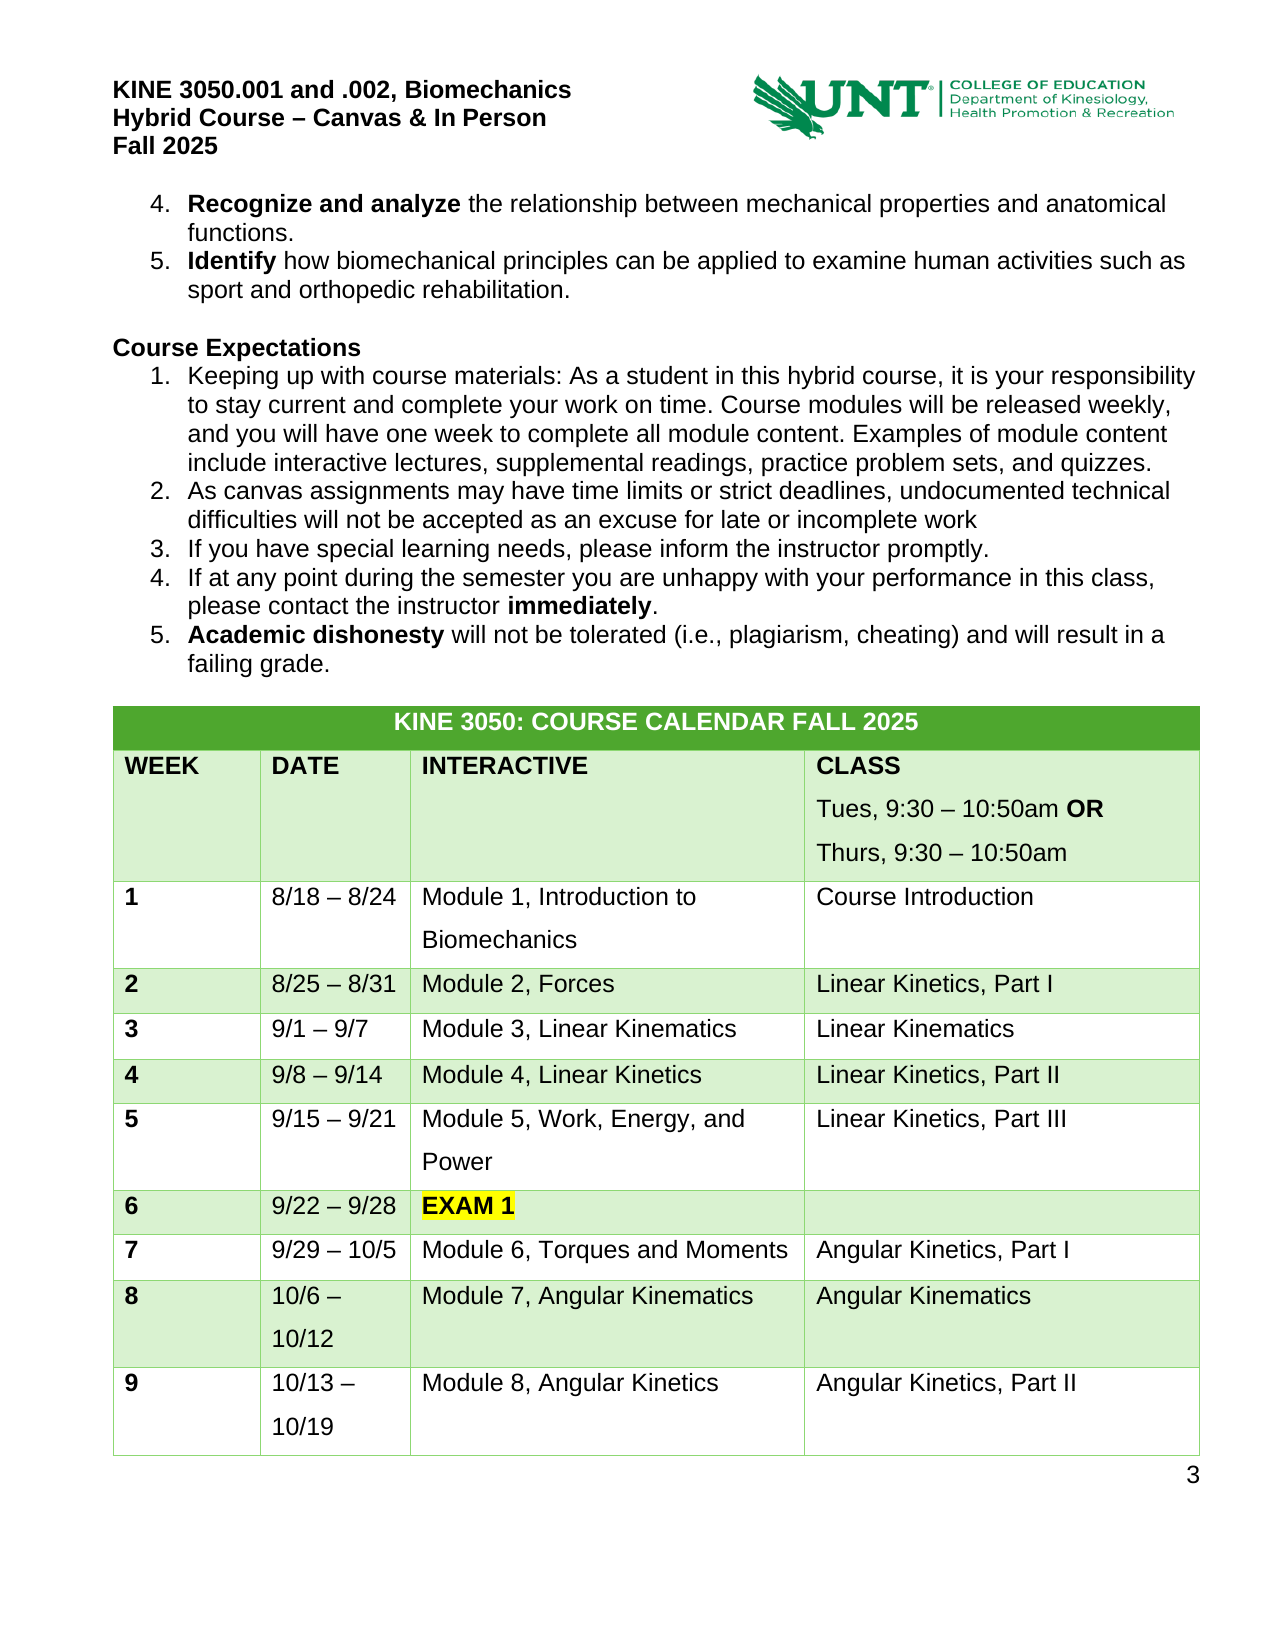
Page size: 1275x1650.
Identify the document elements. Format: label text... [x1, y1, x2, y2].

table_cell 8/25 – 8/31 [261, 969, 410, 1013]
table_cell 8 [114, 1281, 260, 1367]
table_cell 9/15 – 9/21 [261, 1104, 410, 1190]
list If at any point during the semester you are unhappy with your performance in this class, please contact the instructor immediately. [150, 562, 1200, 620]
list Identify how biomechanical principles can be applied to examine human activities such as sport and orthopedic rehabilitation. [150, 246, 1200, 304]
table_cell Linear Kinetics, Part II [805, 1060, 1199, 1103]
table_cell Module 5, Work, Energy, and Power [411, 1104, 804, 1190]
list As canvas assignments may have time limits or strict deadlines, undocumented technical difficulties will not be accepted as an excuse for late or incomplete work [150, 476, 1200, 534]
table_header KINE 3050: COURSE CALENDAR FALL 2025 [114, 707, 1199, 750]
table_cell CLASS Tues, 9:30 – 10:50am OR Thurs, 9:30 – 10:50am [805, 751, 1199, 881]
table_cell INTERACTIVE [411, 751, 804, 881]
table_cell 5 [114, 1104, 260, 1190]
list Recognize and analyze the relationship between mechanical properties and anatomical functions. [150, 189, 1200, 246]
table_cell Linear Kinetics, Part I [805, 969, 1199, 1013]
table_cell 9/29 – 10/5 [261, 1235, 410, 1280]
table_cell Module 1, Introduction to Biomechanics [411, 882, 804, 968]
table_cell 9/22 – 9/28 [261, 1191, 410, 1234]
table_cell WEEK [114, 751, 260, 881]
table_cell 2 [114, 969, 260, 1013]
table_cell 1 [114, 882, 260, 968]
list Academic dishonesty will not be tolerated (i.e., plagiarism, cheating) and will result in a failing grade. [150, 620, 1200, 677]
table_cell 9/8 – 9/14 [261, 1060, 410, 1103]
table_cell Angular Kinetics, Part II [805, 1368, 1199, 1454]
table_cell 9/1 – 9/7 [261, 1014, 410, 1059]
table_cell 10/13 – 10/19 [261, 1368, 410, 1454]
table_cell Angular Kinetics, Part I [805, 1235, 1199, 1280]
table_cell Course Introduction [805, 882, 1199, 968]
table_cell 7 [114, 1235, 260, 1280]
table_cell 10/6 – 10/12 [261, 1281, 410, 1367]
text Course Expectations [112, 332, 1200, 361]
table_cell DATE [261, 751, 410, 881]
list Keeping up with course materials: As a student in this hybrid course, it is your responsibility to stay current and complete your work on time. Course modules will be released weekly, and you will have one week to complete all module content. Examples of module content include interactive lectures, supplemental readings, practice problem sets, and quizzes. [150, 361, 1200, 476]
table_cell Angular Kinematics [805, 1281, 1199, 1367]
table_cell EXAM 1 [411, 1191, 804, 1234]
list If you have special learning needs, please inform the instructor promptly. [150, 534, 1200, 562]
table_cell [805, 1191, 1199, 1234]
table_cell Module 2, Forces [411, 969, 804, 1013]
table_cell 6 [114, 1191, 260, 1234]
table_cell Module 8, Angular Kinetics [411, 1368, 804, 1454]
table_cell 3 [114, 1014, 260, 1059]
table_cell Module 7, Angular Kinematics [411, 1281, 804, 1367]
table_cell Linear Kinematics [805, 1014, 1199, 1059]
table_cell Linear Kinetics, Part III [805, 1104, 1199, 1190]
table_cell 9 [114, 1368, 260, 1454]
table_cell 8/18 – 8/24 [261, 882, 410, 968]
picture [753, 73, 1174, 140]
table_cell Module 4, Linear Kinetics [411, 1060, 804, 1103]
table_cell Module 6, Torques and Moments [411, 1235, 804, 1280]
table_cell 4 [114, 1060, 260, 1103]
table_cell Module 3, Linear Kinematics [411, 1014, 804, 1059]
